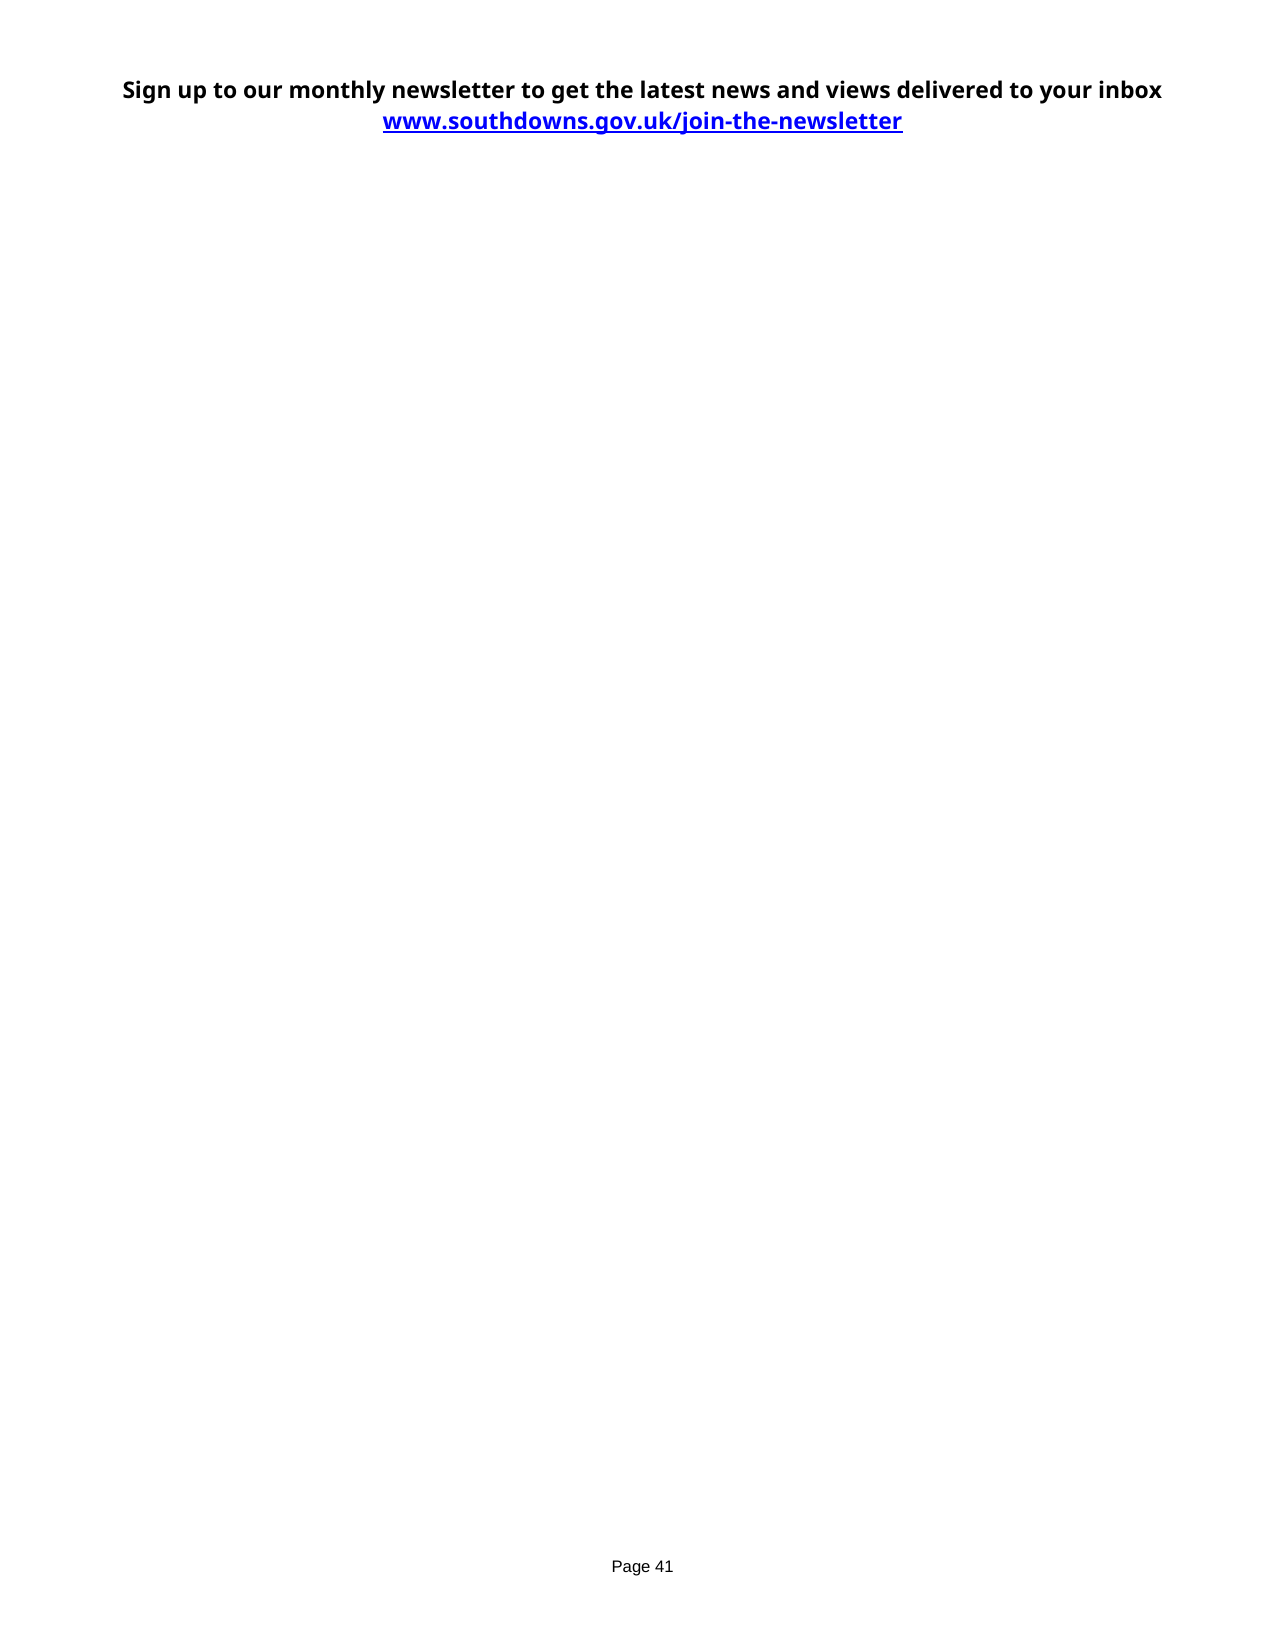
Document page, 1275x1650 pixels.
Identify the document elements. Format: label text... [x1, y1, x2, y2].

text www.southdowns.gov.uk/join-the-newsletter [89, 105, 1196, 136]
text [89, 74, 1196, 105]
